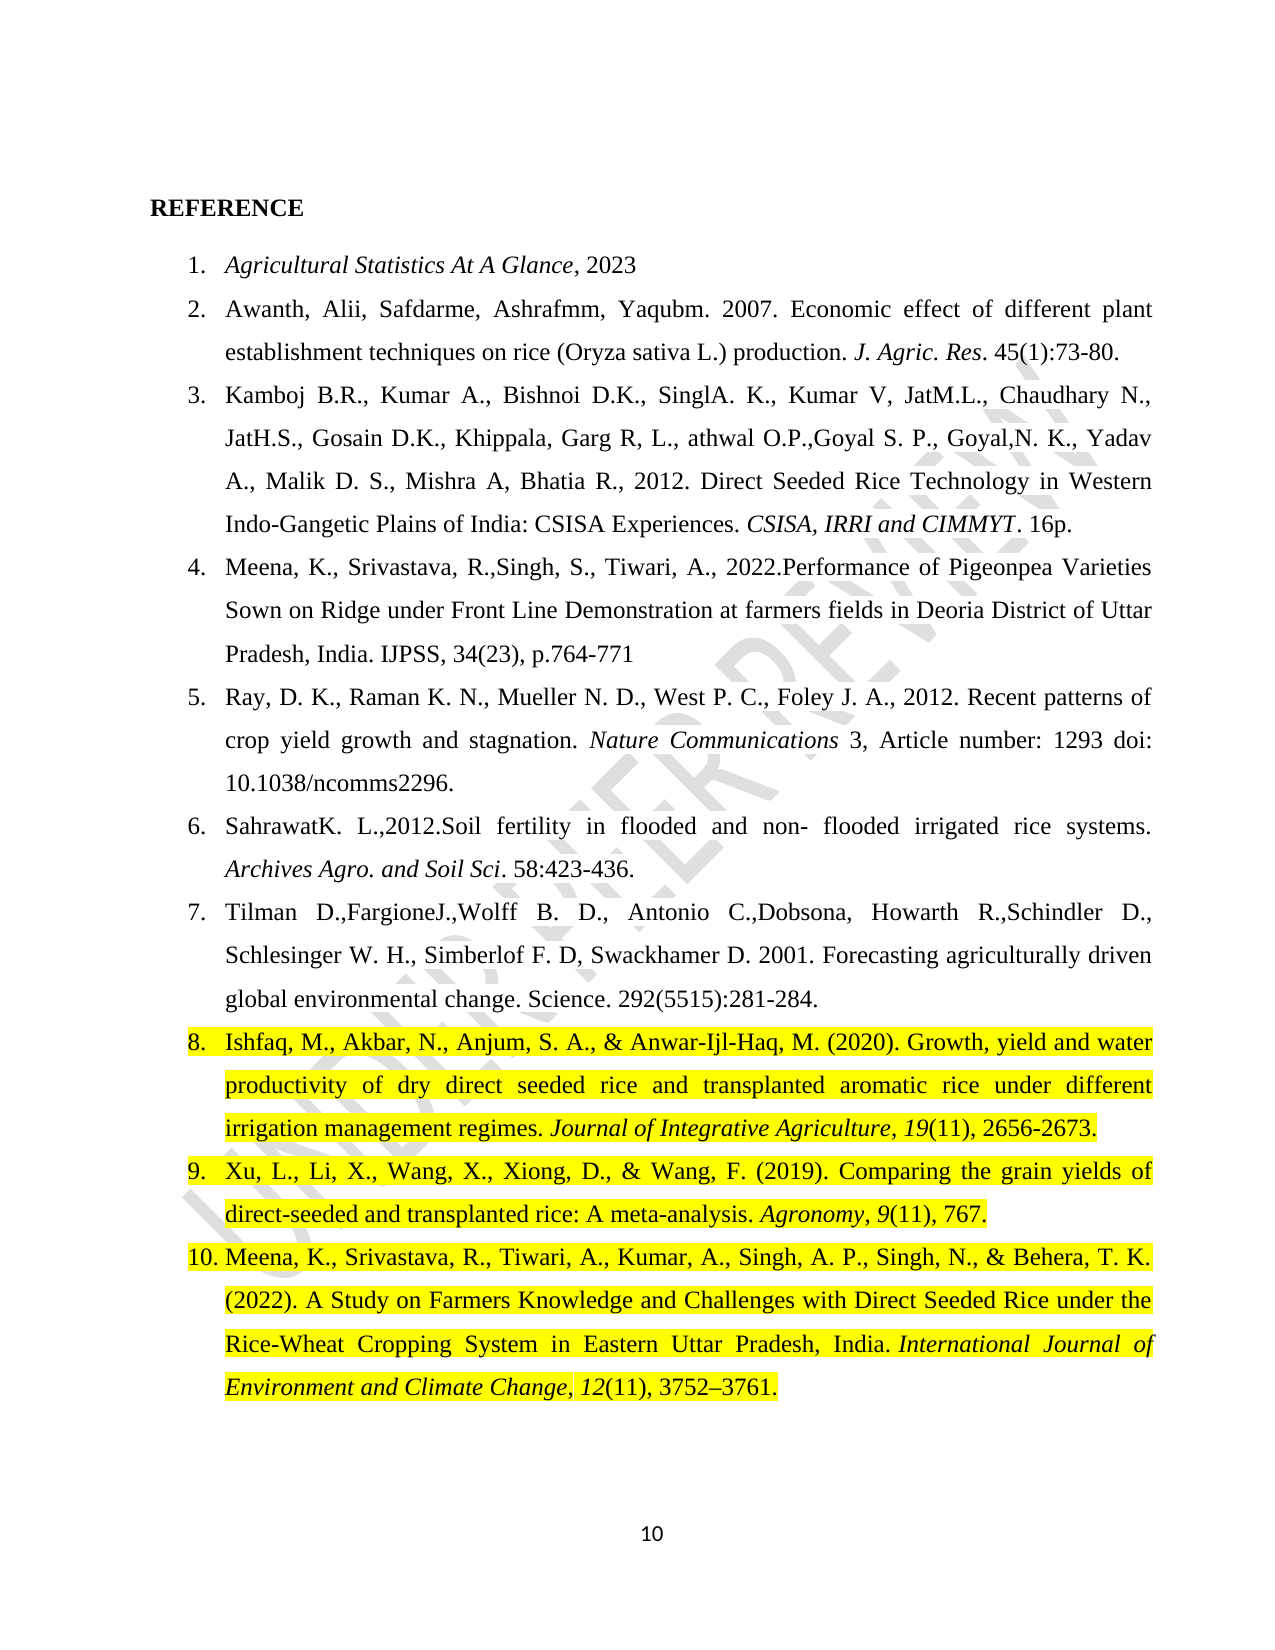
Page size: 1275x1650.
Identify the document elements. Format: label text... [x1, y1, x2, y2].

list SahrawatK. L.,2012.Soil fertility in flooded and non- flooded irrigated rice systems. Archives Agro. and Soil Sci. 58:423-436. [187, 811, 1153, 883]
list Kamboj B.R., Kumar A., Bishnoi D.K., SinglA. K., Kumar V, JatM.L., Chaudhary N., JatH.S., Gosain D.K., Khippala, Garg R, L., athwal O.P.,Goyal S. P., Goyal,N. K., Yadav A., Malik D. S., Mishra A, Bhatia R., 2012. Direct Seeded Rice Technology in Western Indo-Gangetic Plains of India: CSISA Experiences. CSISA, IRRI and CIMMYT. 16p. [187, 380, 1153, 538]
list Xu, L., Li, X., Wang, X., Xiong, D., & Wang, F. (2019). Comparing the grain yields of direct-seeded and transplanted rice: A meta-analysis. Agronomy, 9(11), 767. [187, 1156, 1153, 1228]
list Awanth, Alii, Safdarme, Ashrafmm, Yaqubm. 2007. Economic effect of different plant establishment techniques on rice (Oryza sativa L.) production. J. Agric. Res. 45(1):73-80. [187, 294, 1153, 366]
list Tilman D.,FargioneJ.,Wolff B. D., Antonio C.,Dobsona, Howarth R.,Schindler D., Schlesinger W. H., Simberlof F. D, Swackhamer D. 2001. Forecasting agriculturally driven global environmental change. Science. 292(5515):281-284. [187, 897, 1153, 1012]
text REFERENCE [150, 193, 1153, 222]
list Agricultural Statistics At A Glance, 2023 [187, 251, 1153, 279]
list Meena, K., Srivastava, R., Tiwari, A., Kumar, A., Singh, A. P., Singh, N., & Behera, T. K. (2022). A Study on Farmers Knowledge and Challenges with Direct Seeded Rice under the Rice-Wheat Cropping System in Eastern Uttar Pradesh, India. International Journal of Environment and Climate Change, 12(11), 3752–3761. [187, 1242, 1153, 1401]
list Ishfaq, M., Akbar, N., Anjum, S. A., & Anwar-Ijl-Haq, M. (2020). Growth, yield and water productivity of dry direct seeded rice and transplanted aromatic rice under different irrigation management regimes. Journal of Integrative Agriculture, 19(11), 2656-2673. [187, 1027, 1153, 1142]
list Meena, K., Srivastava, R.,Singh, S., Tiwari, A., 2022.Performance of Pigeonpea Varieties Sown on Ridge under Front Line Demonstration at farmers fields in Deoria District of Uttar Pradesh, India. IJPSS, 34(23), p.764-771 [187, 552, 1153, 667]
list Ray, D. K., Raman K. N., Mueller N. D., West P. C., Foley J. A., 2012. Recent patterns of crop yield growth and stagnation. Nature Communications 3, Article number: 1293 doi: 10.1038/ncomms2296. [187, 682, 1153, 797]
